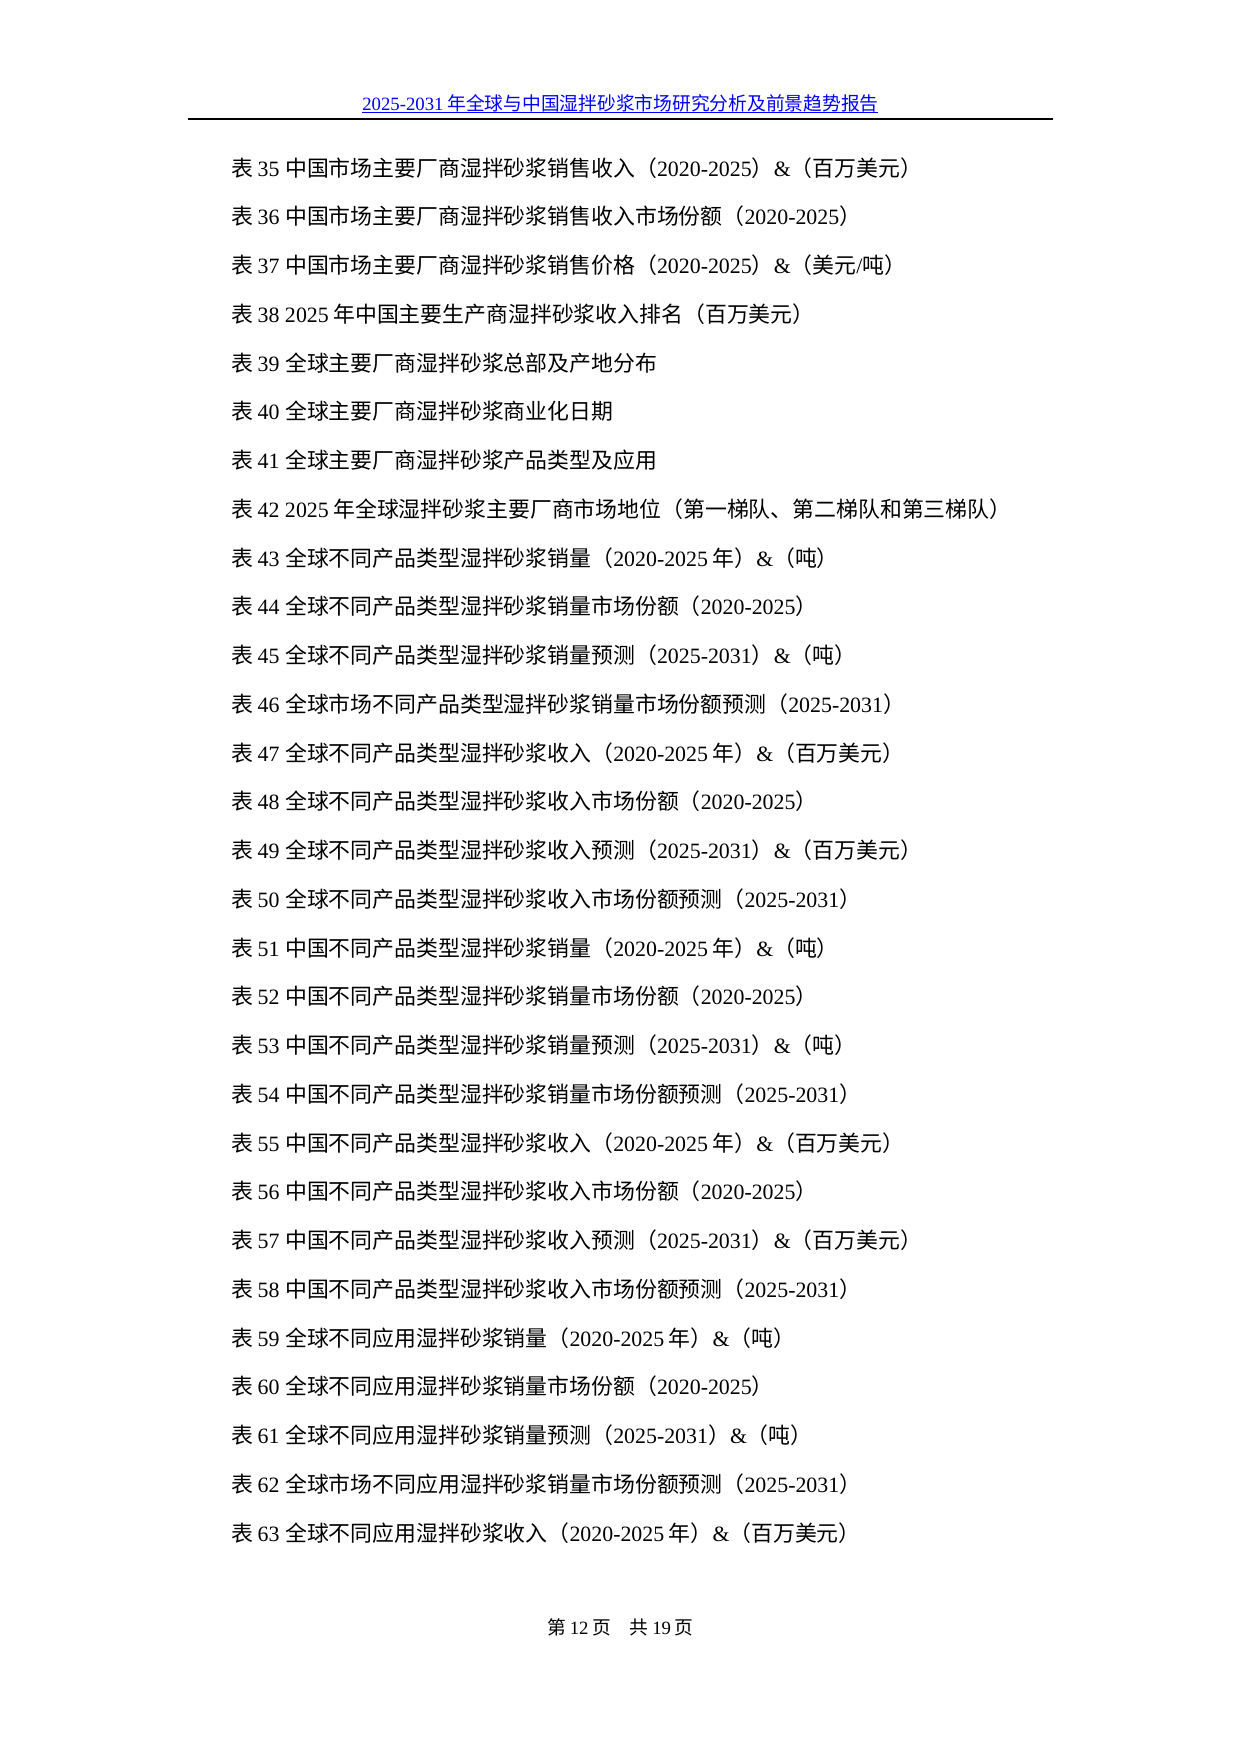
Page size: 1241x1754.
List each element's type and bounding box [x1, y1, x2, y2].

text [187, 150, 1053, 1548]
